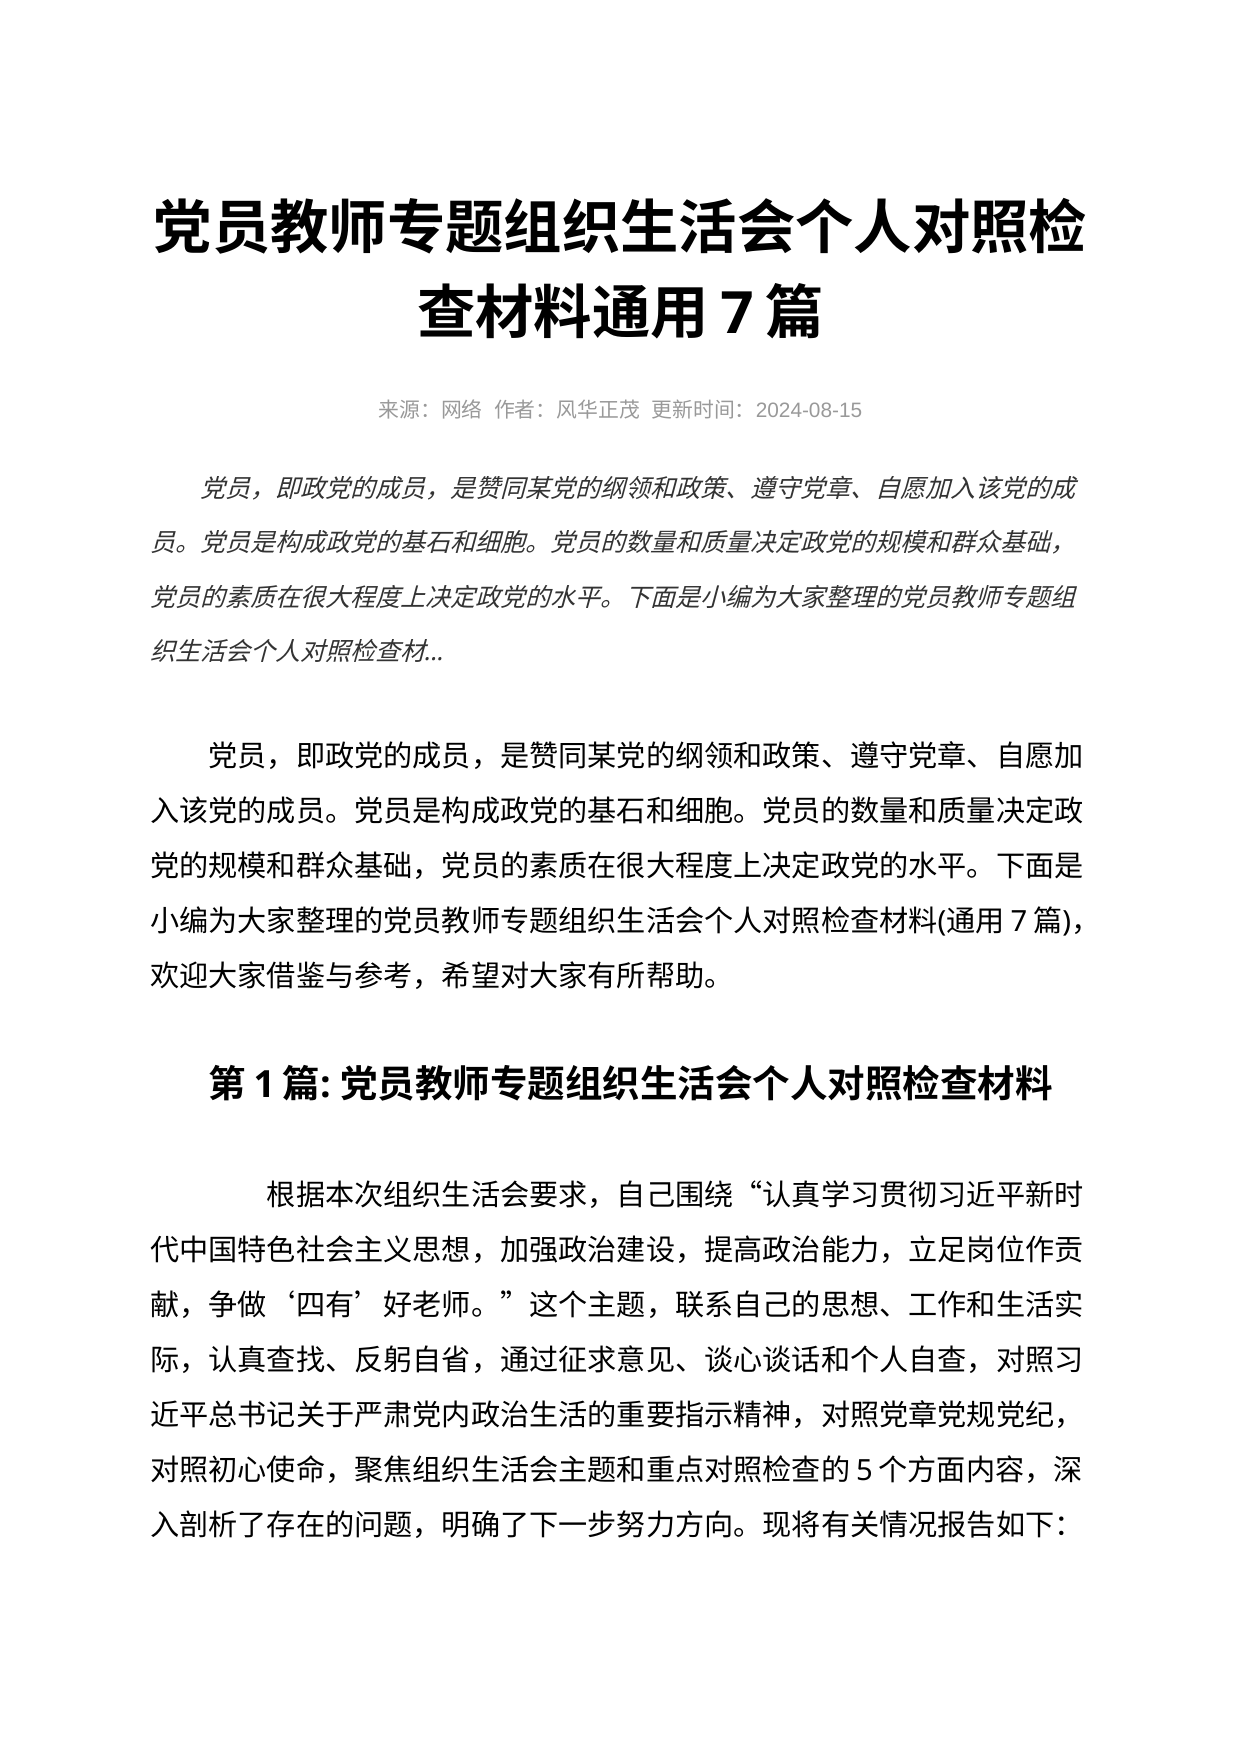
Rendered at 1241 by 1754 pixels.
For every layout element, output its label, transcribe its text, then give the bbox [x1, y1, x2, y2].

subtitle 党员教师专题组织生活会个人对照检查材料通用7篇 [150, 181, 1090, 351]
text 第1篇: 党员教师专题组织生活会个人对照检查材料 [150, 1054, 1090, 1108]
text 党员，即政党的成员，是赞同某党的纲领和政策、遵守党章、自愿加入该党的成员。党员是构成政党的基石和细胞。党员的数量和质量决定政党的规模和群众基础，党员的素质在很大程度上决定政党的水平。下面是小编为大家整理的党员教师专题组织生活会个人对照检查材... [150, 468, 1090, 668]
text 党员，即政党的成员，是赞同某党的纲领和政策、遵守党章、自愿加入该党的成员。党员是构成政党的基石和细胞。党员的数量和质量决定政党的规模和群众基础，党员的素质在很大程度上决定政党的水平。下面是小编为大家整理的党员教师专题组织生活会个人对照检查材料(通用7篇)，欢迎大家借鉴与参考，希望对大家有所帮助。 [150, 733, 1090, 994]
text 根据本次组织生活会要求，自己围绕“认真学习贯彻习近平新时代中国特色社会主义思想，加强政治建设，提高政治能力，立足岗位作贡献，争做‘四有’好老师。”这个主题，联系自己的思想、工作和生活实际，认真查找、反躬自省，通过征求意见、谈心谈话和个人自查，对照习近平总书记关于严肃党内政治生活的重要指示精神，对照党章党规党纪，对照初心使命，聚焦组织生活会主题和重点对照检查的5个方面内容，深入剖析了存在的问题，明确了下一步努力方向。现将有关情况报告如下： [150, 1172, 1090, 1543]
text 来源：网络 作者：风华正茂 更新时间：2024-08-15 [150, 397, 1090, 421]
